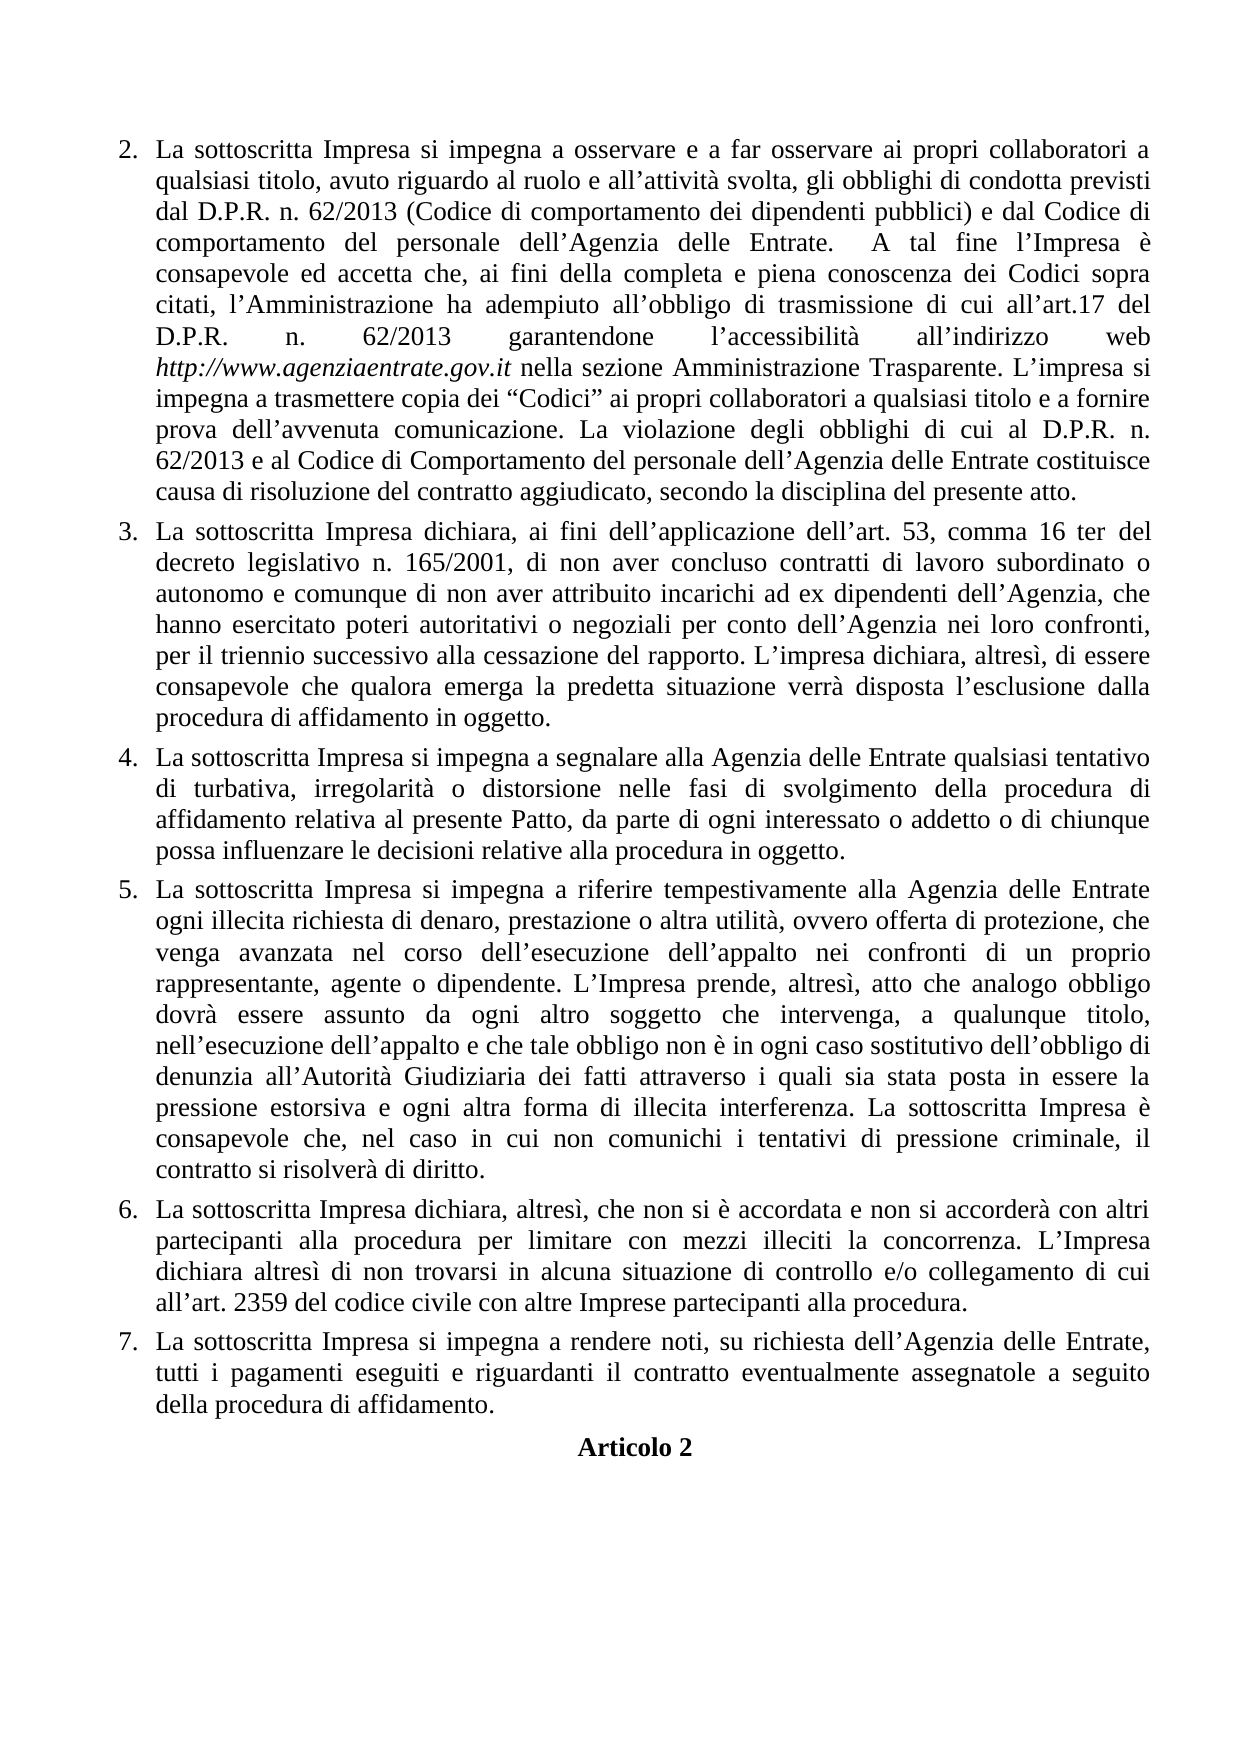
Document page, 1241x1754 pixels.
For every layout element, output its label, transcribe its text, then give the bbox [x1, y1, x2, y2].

list La sottoscritta Impresa dichiara, ai fini dell’applicazione dell’art. 53, comma 16 ter del decreto legislativo n. 165/2001, di non aver concluso contratti di lavoro subordinato o autonomo e comunque di non aver attribuito incarichi ad ex dipendenti dell’Agenzia, che hanno esercitato poteri autoritativi o negoziali per conto dell’Agenzia nei loro confronti, per il triennio successivo alla cessazione del rapporto. L’impresa dichiara, altresì, di essere consapevole che qualora emerga la predetta situazione verrà disposta l’esclusione dalla procedura di affidamento in oggetto. [118, 515, 1152, 733]
list La sottoscritta Impresa si impegna a segnalare alla Agenzia delle Entrate qualsiasi tentativo di turbativa, irregolarità o distorsione nelle fasi di svolgimento della procedura di affidamento relativa al presente Patto, da parte di ogni interessato o addetto o di chiunque possa influenzare le decisioni relative alla procedura in oggetto. [118, 741, 1152, 865]
list La sottoscritta Impresa dichiara, altresì, che non si è accordata e non si accorderà con altri partecipanti alla procedura per limitare con mezzi illeciti la concorrenza. L’Impresa dichiara altresì di non trovarsi in alcuna situazione di controllo e/o collegamento di cui all’art. 2359 del codice civile con altre Imprese partecipanti alla procedura. [118, 1193, 1152, 1317]
list La sottoscritta Impresa si impegna a osservare e a far osservare ai propri collaboratori a qualsiasi titolo, avuto riguardo al ruolo e all’attività svolta, gli obblighi di condotta previsti dal D.P.R. n. 62/2013 (Codice di comportamento dei dipendenti pubblici) e dal Codice di comportamento del personale dell’Agenzia delle Entrate. A tal fine l’Impresa è consapevole ed accetta che, ai fini della completa e piena conoscenza dei Codici sopra citati, l’Amministrazione ha adempiuto all’obbligo di trasmissione di cui all’art.17 del D.P.R. n. 62/2013 garantendone l’accessibilità all’indirizzo web http://www.agenziaentrate.gov.it nella sezione Amministrazione Trasparente. L’impresa si impegna a trasmettere copia dei “Codici” ai propri collaboratori a qualsiasi titolo e a fornire prova dell’avvenuta comunicazione. La violazione degli obblighi di cui al D.P.R. n. 62/2013 e al Codice di Comportamento del personale dell’Agenzia delle Entrate costituisce causa di risoluzione del contratto aggiudicato, secondo la disciplina del presente atto. [118, 133, 1152, 507]
list La sottoscritta Impresa si impegna a riferire tempestivamente alla Agenzia delle Entrate ogni illecita richiesta di denaro, prestazione o altra utilità, ovvero offerta di protezione, che venga avanzata nel corso dell’esecuzione dell’appalto nei confronti di un proprio rappresentante, agente o dipendente. L’Impresa prende, altresì, atto che analogo obbligo dovrà essere assunto da ogni altro soggetto che intervenga, a qualunque titolo, nell’esecuzione dell’appalto e che tale obbligo non è in ogni caso sostitutivo dell’obbligo di denunzia all’Autorità Giudiziaria dei fatti attraverso i quali sia stata posta in essere la pressione estorsiva e ogni altra forma di illecita interferenza. La sottoscritta Impresa è consapevole che, nel caso in cui non comunichi i tentativi di pressione criminale, il contratto si risolverà di diritto. [118, 873, 1152, 1185]
list La sottoscritta Impresa si impegna a rendere noti, su richiesta dell’Agenzia delle Entrate, tutti i pagamenti eseguiti e riguardanti il contratto eventualmente assegnatole a seguito della procedura di affidamento. [118, 1325, 1152, 1419]
text Articolo 2 [118, 1431, 1152, 1462]
